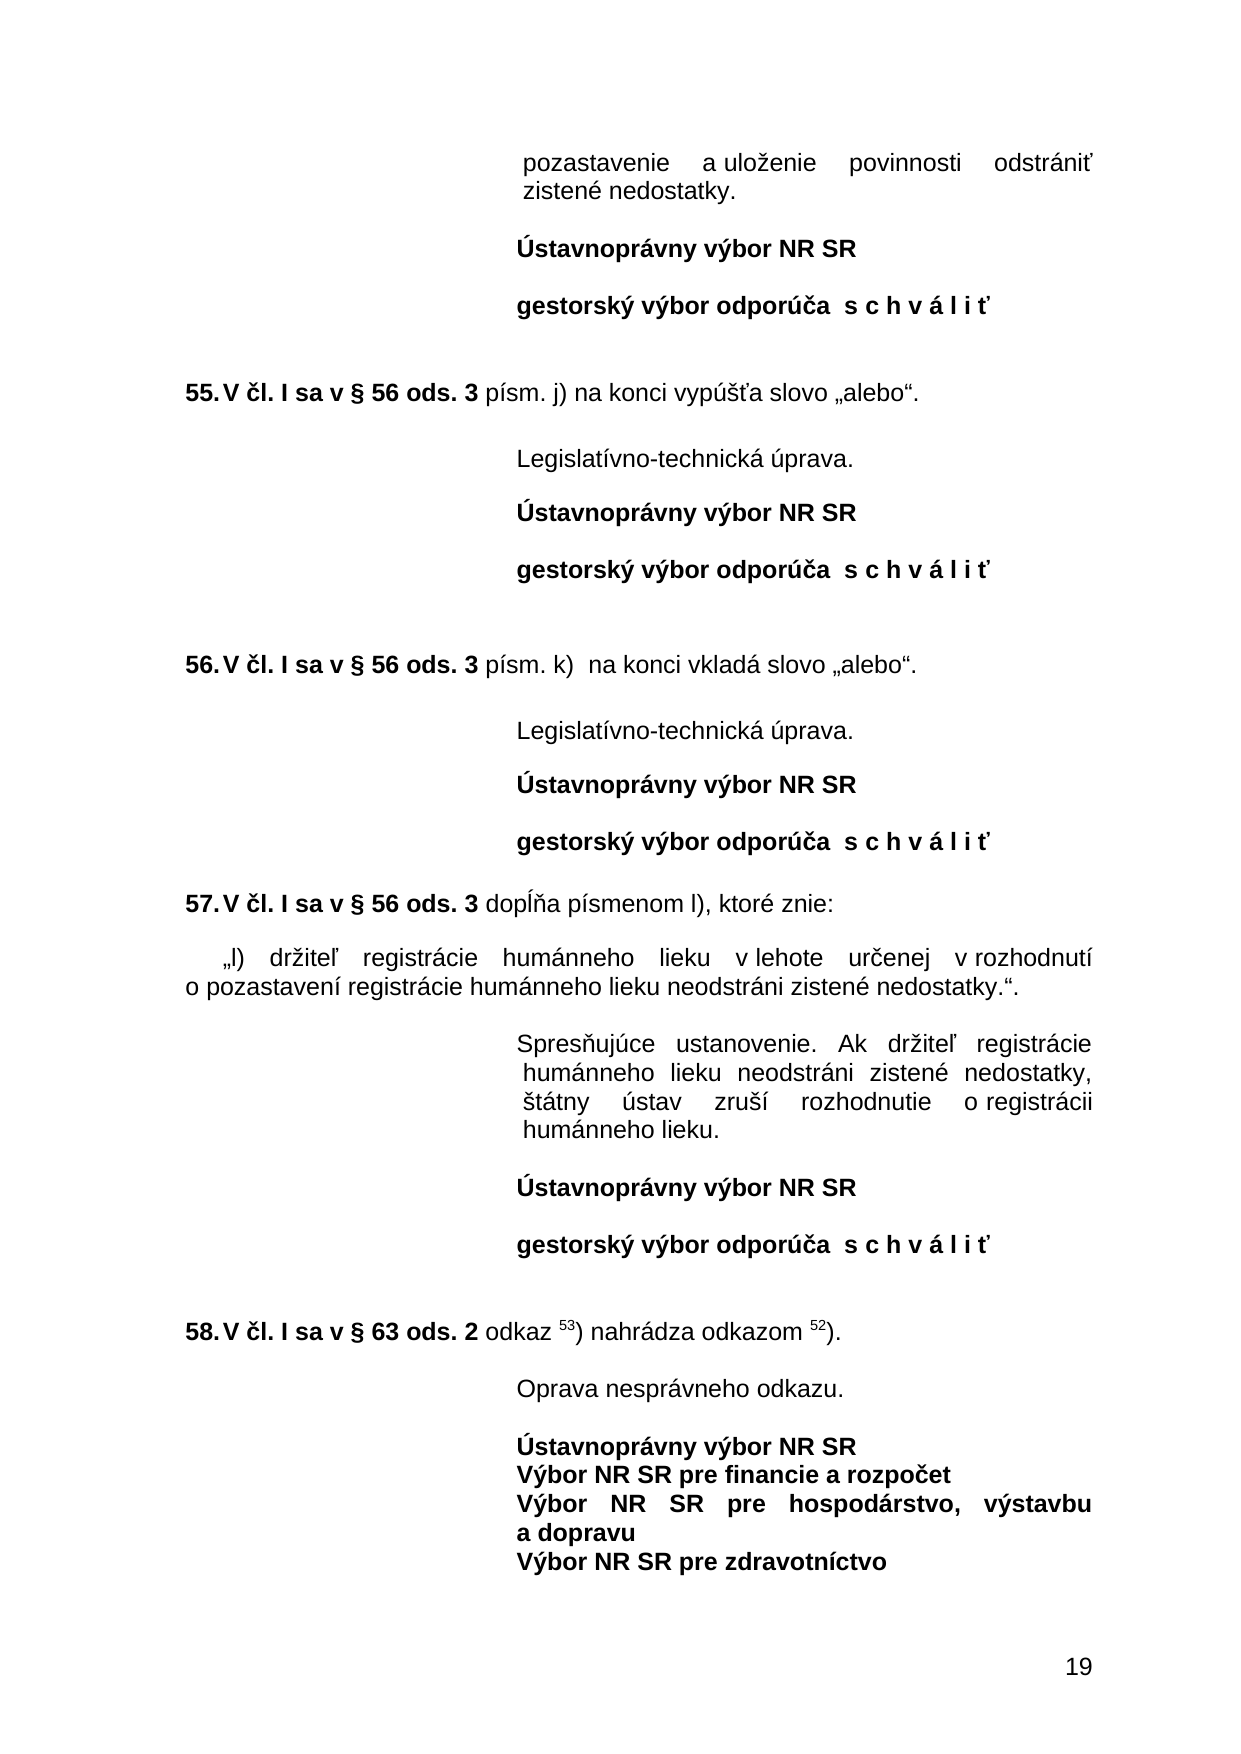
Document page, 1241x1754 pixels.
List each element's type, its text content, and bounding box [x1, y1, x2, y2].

list V čl. I sa v § 56 ods. 3 písm. k) na konci vkladá slovo „alebo“. [185, 650, 1093, 678]
text Ústavnoprávny výbor NR SR [516, 234, 1093, 263]
text gestorský výbor odporúča s c h v á l i ť [516, 291, 1093, 320]
text Ústavnoprávny výbor NR SR [516, 1173, 1093, 1202]
text gestorský výbor odporúča s c h v á l i ť [443, 827, 1093, 856]
text Ústavnoprávny výbor NR SR [516, 1432, 1093, 1460]
text gestorský výbor odporúča s c h v á l i ť [516, 555, 1093, 584]
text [518, 148, 1093, 205]
list V čl. I sa v § 56 ods. 3 dopĺňa písmenom l), ktoré znie: [185, 889, 1093, 918]
text Legislatívno-technická úprava. [444, 444, 1093, 472]
text Výbor NR SR pre zdravotníctvo [516, 1547, 1093, 1575]
text Spresňujúce ustanovenie. Ak držiteľ registrácie humánneho lieku neodstráni zistené nedostatky, štátny ústav zruší rozhodnutie o registrácii humánneho lieku. [516, 1029, 1093, 1144]
list V čl. I sa v § 63 ods. 2 odkaz 53) nahrádza odkazom 52). [185, 1317, 1093, 1345]
list V čl. I sa v § 56 ods. 3 písm. j) na konci vypúšťa slovo „alebo“. [185, 378, 1093, 406]
text Legislatívno-technická úprava. [444, 716, 1093, 744]
text Výbor NR SR pre hospodárstvo, výstavbu a dopravu [516, 1489, 1093, 1547]
text Ústavnoprávny výbor NR SR [516, 497, 1093, 526]
text Výbor NR SR pre financie a rozpočet [516, 1460, 1093, 1489]
text Oprava nesprávneho odkazu. [516, 1374, 1093, 1403]
text gestorský výbor odporúča s c h v á l i ť [516, 1230, 1093, 1259]
text Ústavnoprávny výbor NR SR [516, 770, 1093, 798]
text „l) držiteľ registrácie humánneho lieku v lehote určenej v rozhodnutí o pozastavení registrácie humánneho lieku neodstráni zistené nedostatky.“. [185, 943, 1093, 1000]
